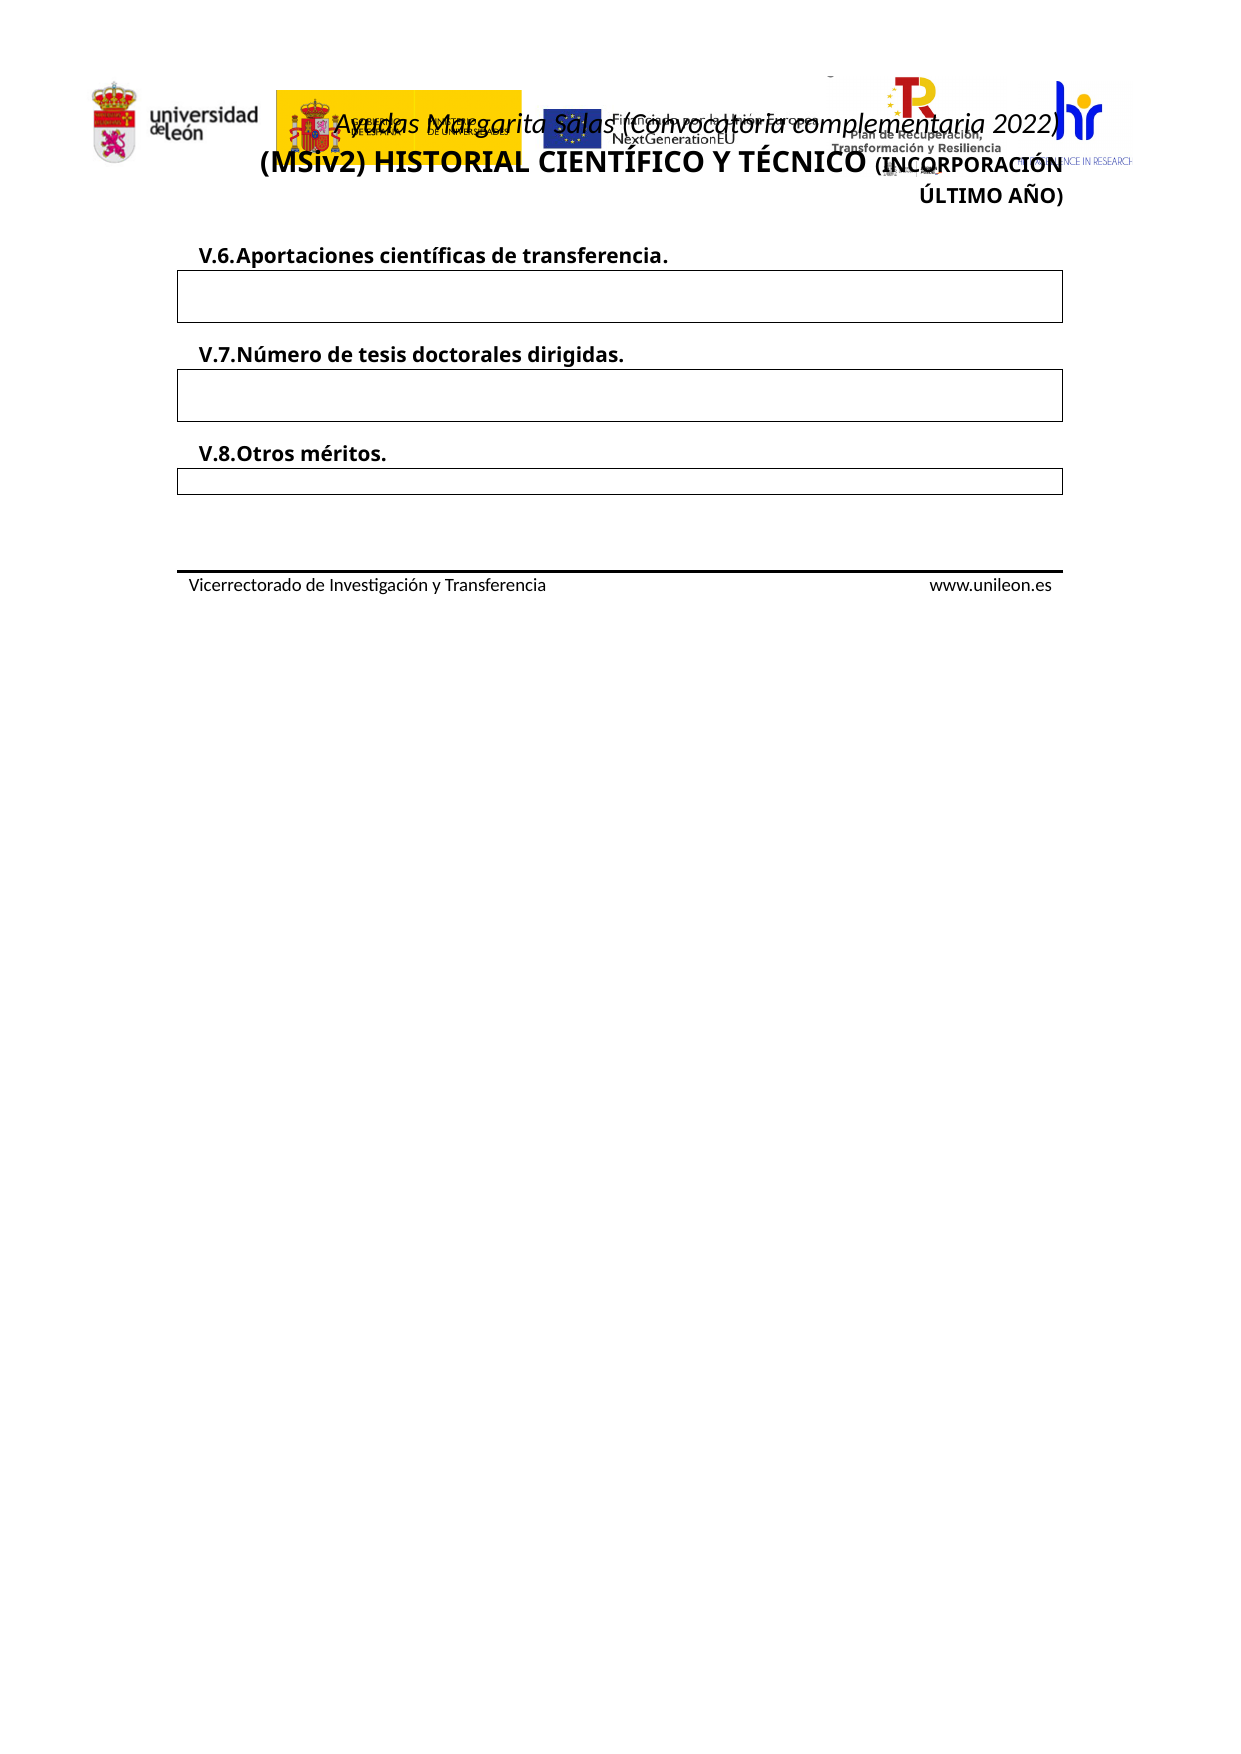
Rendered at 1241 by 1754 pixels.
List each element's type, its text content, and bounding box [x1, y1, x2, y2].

picture [81, 71, 268, 173]
picture [826, 76, 1007, 177]
table_header [178, 370, 1062, 421]
list Número de tesis doctorales dirigidas. [199, 340, 1063, 369]
table_header [178, 469, 1062, 494]
table_header [178, 271, 1062, 322]
picture [1018, 81, 1133, 165]
list Aportaciones científicas de transferencia. [199, 242, 1063, 270]
list Otros méritos. [199, 439, 1063, 467]
